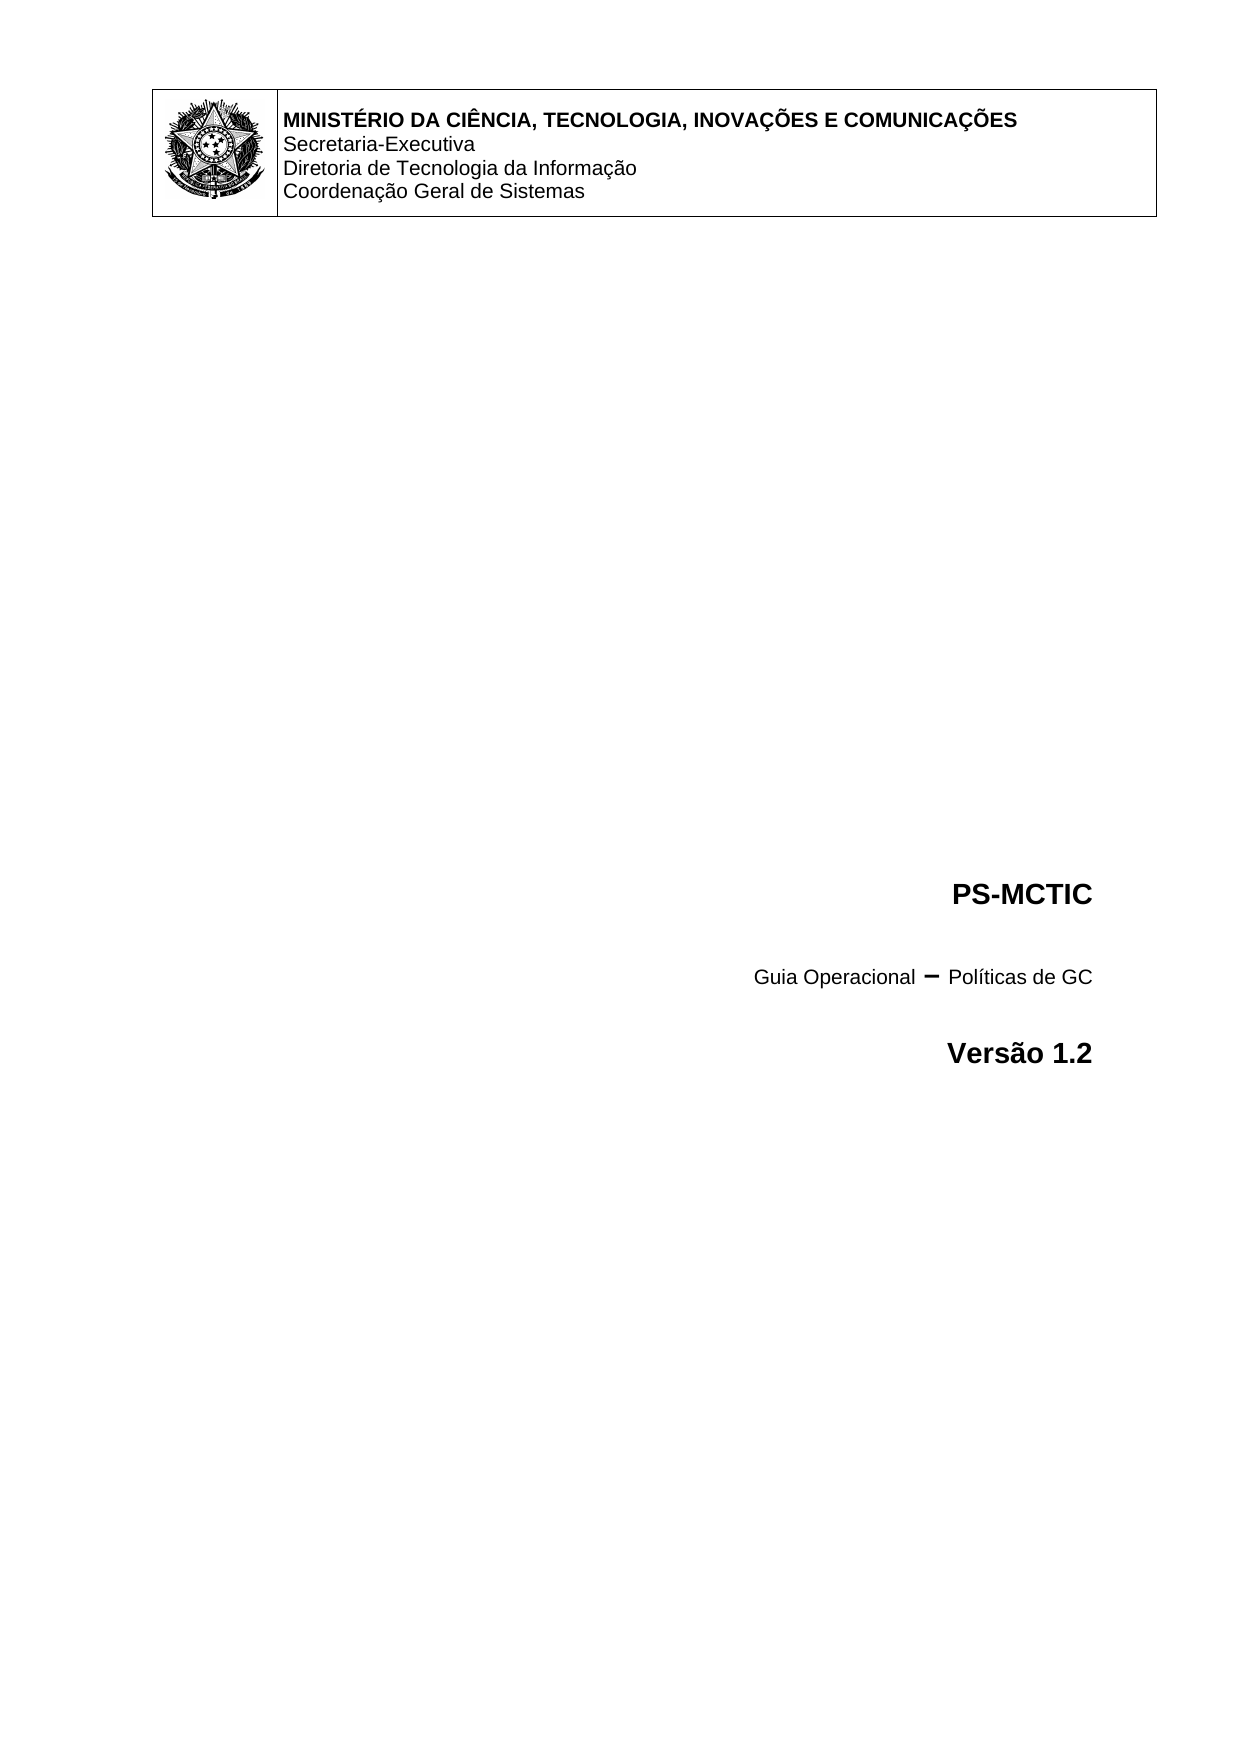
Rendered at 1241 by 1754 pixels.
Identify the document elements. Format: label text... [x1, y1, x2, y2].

text Versão 1.2 [148, 1036, 1093, 1070]
text PS-MCTIC [148, 877, 1093, 911]
text – [148, 957, 1093, 990]
picture [164, 99, 265, 199]
